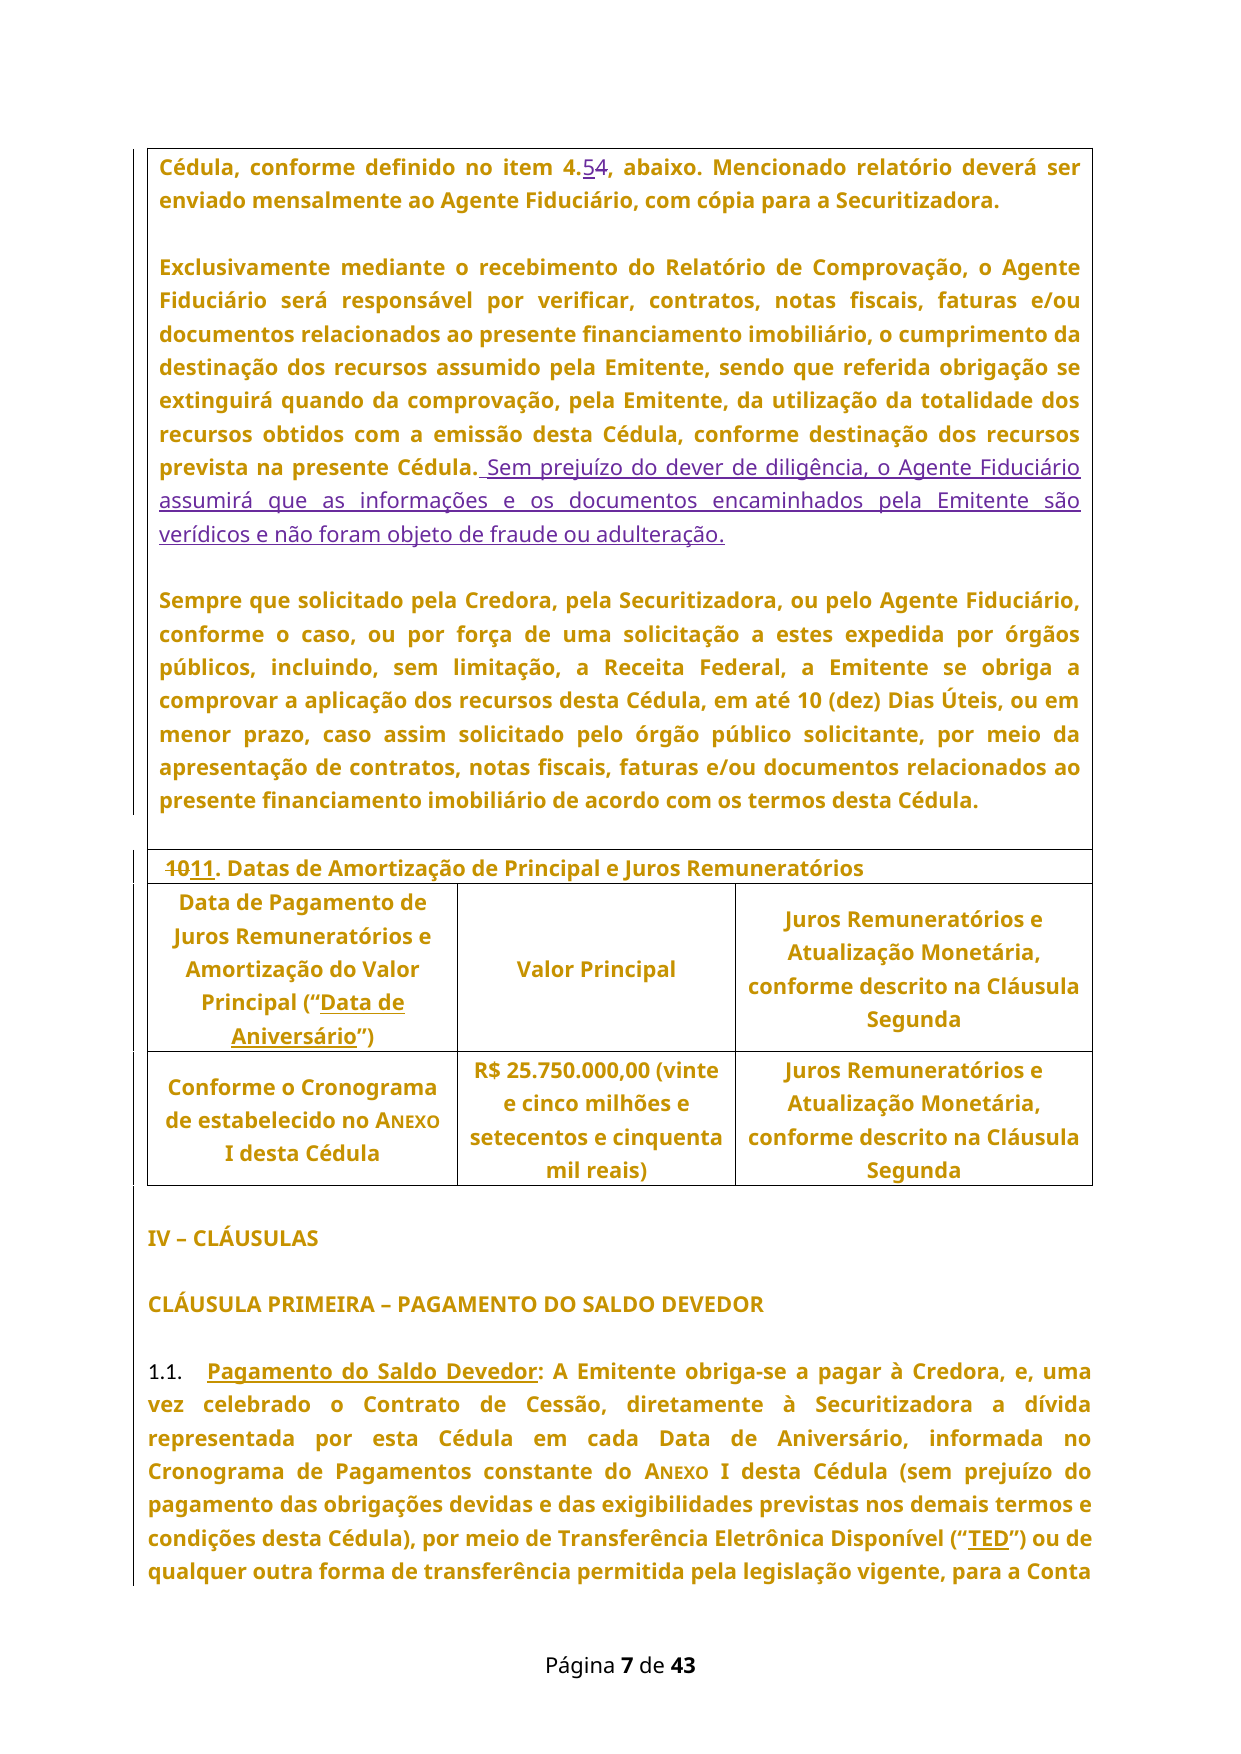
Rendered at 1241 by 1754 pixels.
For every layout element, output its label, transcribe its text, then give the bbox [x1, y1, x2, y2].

table_cell Conforme o Cronograma de estabelecido no Anexo I desta Cédula [148, 1052, 457, 1185]
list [148, 1353, 1092, 1586]
table_cell Juros Remuneratórios e Atualização Monetária, conforme descrito na Cláusula Segunda [736, 884, 1092, 1051]
table_cell . Datas de Amortização de Principal e Juros Remuneratórios [148, 850, 1092, 883]
table_cell Valor Principal [458, 884, 735, 1051]
table_cell Juros Remuneratórios e Atualização Monetária, conforme descrito na Cláusula Segunda [736, 1052, 1092, 1185]
text IV – CLÁUSULAS [148, 1219, 1092, 1253]
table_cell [148, 149, 1092, 849]
table_cell R$ 25.750.000,00 (vinte e cinco milhões e setecentos e cinquenta mil reais) [458, 1052, 735, 1185]
text CLÁUSULA PRIMEIRA – PAGAMENTO DO SALDO DEVEDOR [148, 1286, 1092, 1319]
table_cell Data de Pagamento de Juros Remuneratórios e Amortização do Valor Principal (“Data de Aniversário”) [148, 884, 457, 1051]
